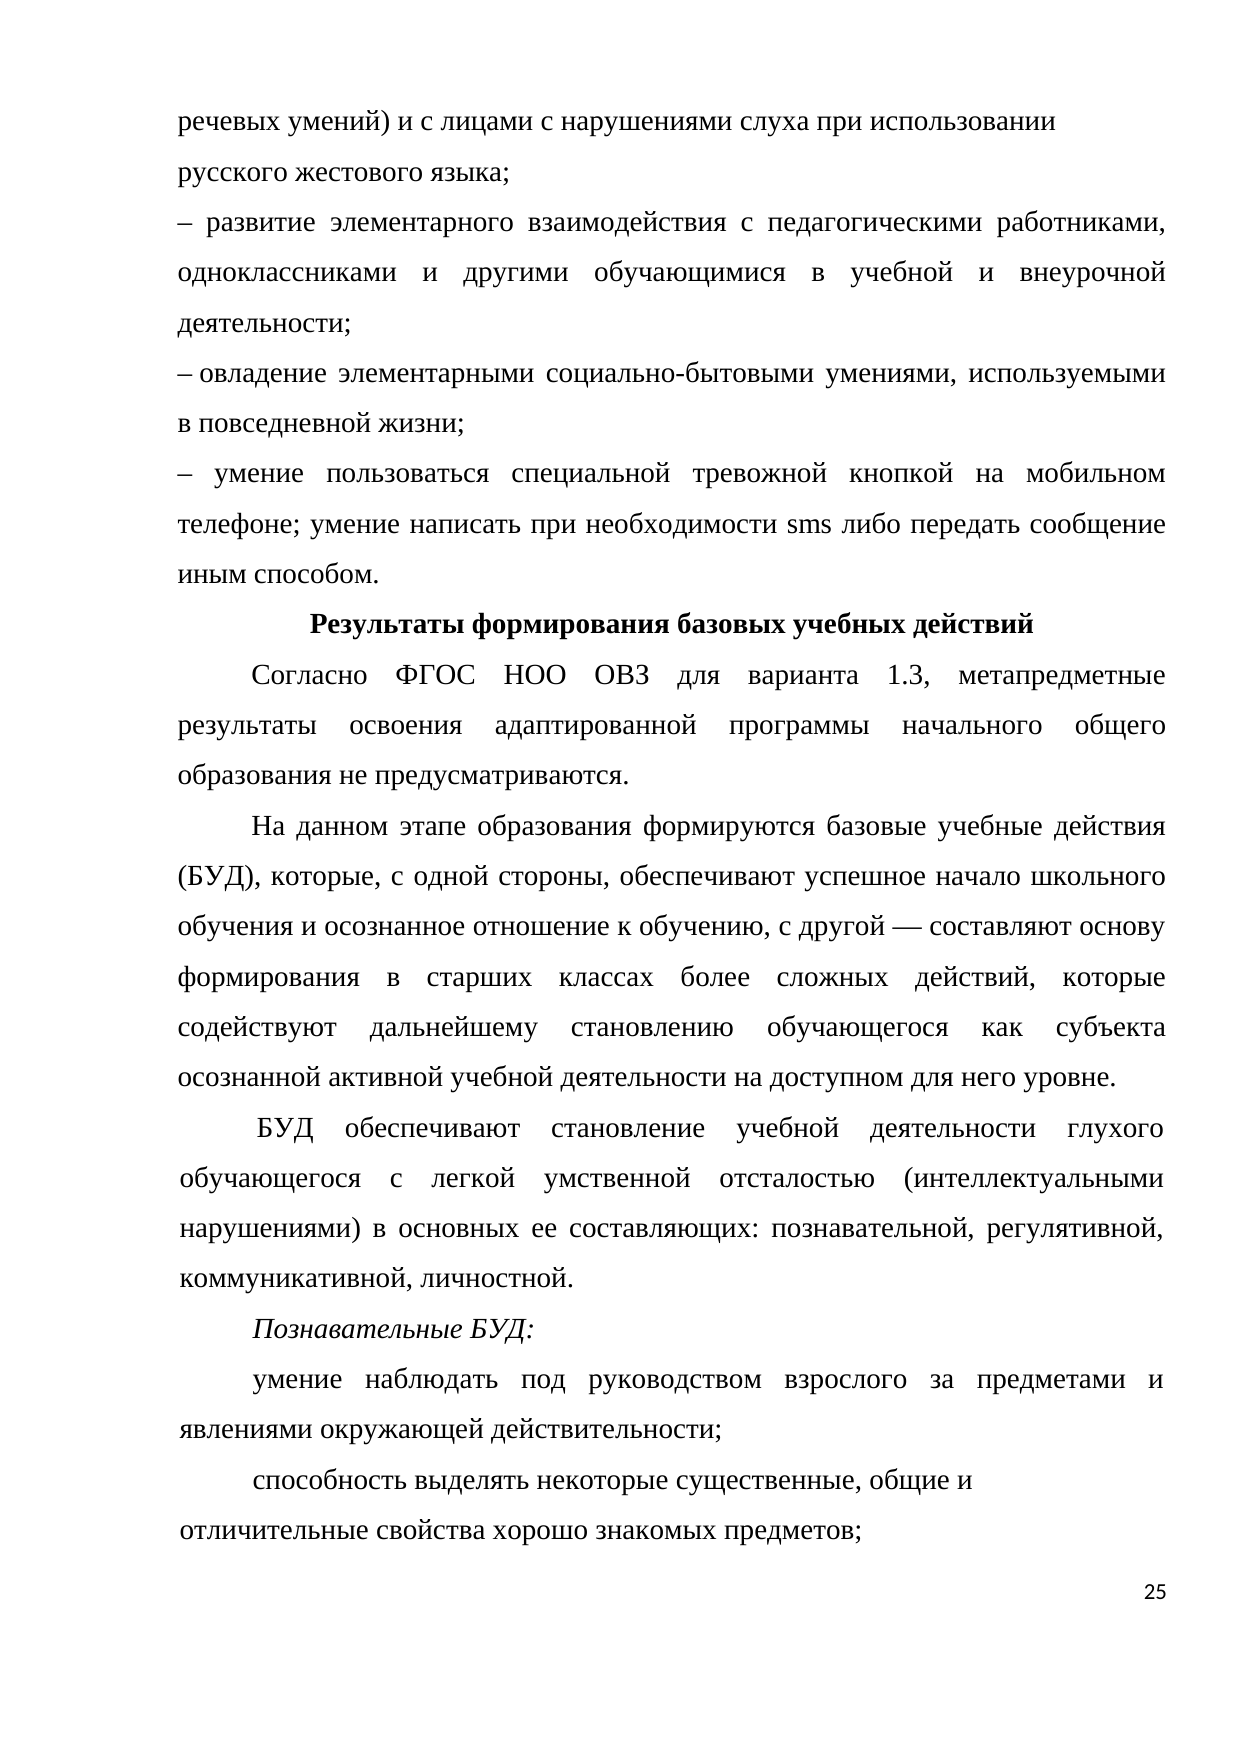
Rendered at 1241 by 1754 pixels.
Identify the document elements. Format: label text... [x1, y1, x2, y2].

text – развитие элементарного взаимодействия с педагогическими работниками, одноклассниками и другими обучающимися в учебной и внеурочной деятельности; [177, 204, 1167, 338]
text – умение пользоваться специальной тревожной кнопкой на мобильном телефоне; умение написать при необходимости sms либо передать сообщение иным способом. [177, 456, 1167, 590]
text Познавательные БУД: [179, 1311, 1164, 1344]
text умение наблюдать под руководством взрослого за предметами и явлениями окружающей действительности; [179, 1361, 1164, 1445]
text БУД обеспечивают становление учебной деятельности глухого обучающегося с легкой умственной отсталостью (интеллектуальными нарушениями) в основных ее составляющих: познавательной, регулятивной, коммуникативной, личностной. [179, 1110, 1164, 1294]
text – овладение элементарными социально-бытовыми умениями, используемыми в повседневной жизни; [177, 355, 1167, 439]
text Согласно ФГОС НОО ОВЗ для варианта 1.3, метапредметные результаты освоения адаптированной программы начального общего образования не предусматриваются. [177, 657, 1167, 791]
text способность выделять некоторые существенные, общие и отличительные свойства хорошо знакомых предметов; [179, 1462, 1164, 1546]
text Результаты формирования базовых учебных действий [177, 607, 1167, 640]
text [177, 103, 1167, 187]
text На данном этапе образования формируются базовые учебные действия (БУД), которые, с одной стороны, обеспечивают успешное начало школьного обучения и осознанное отношение к обучению, с другой — составляют основу формирования в старших классах более сложных действий, которые содействуют дальнейшему становлению обучающегося как субъекта осознанной активной учебной деятельности на доступном для него уровне. [177, 808, 1167, 1093]
